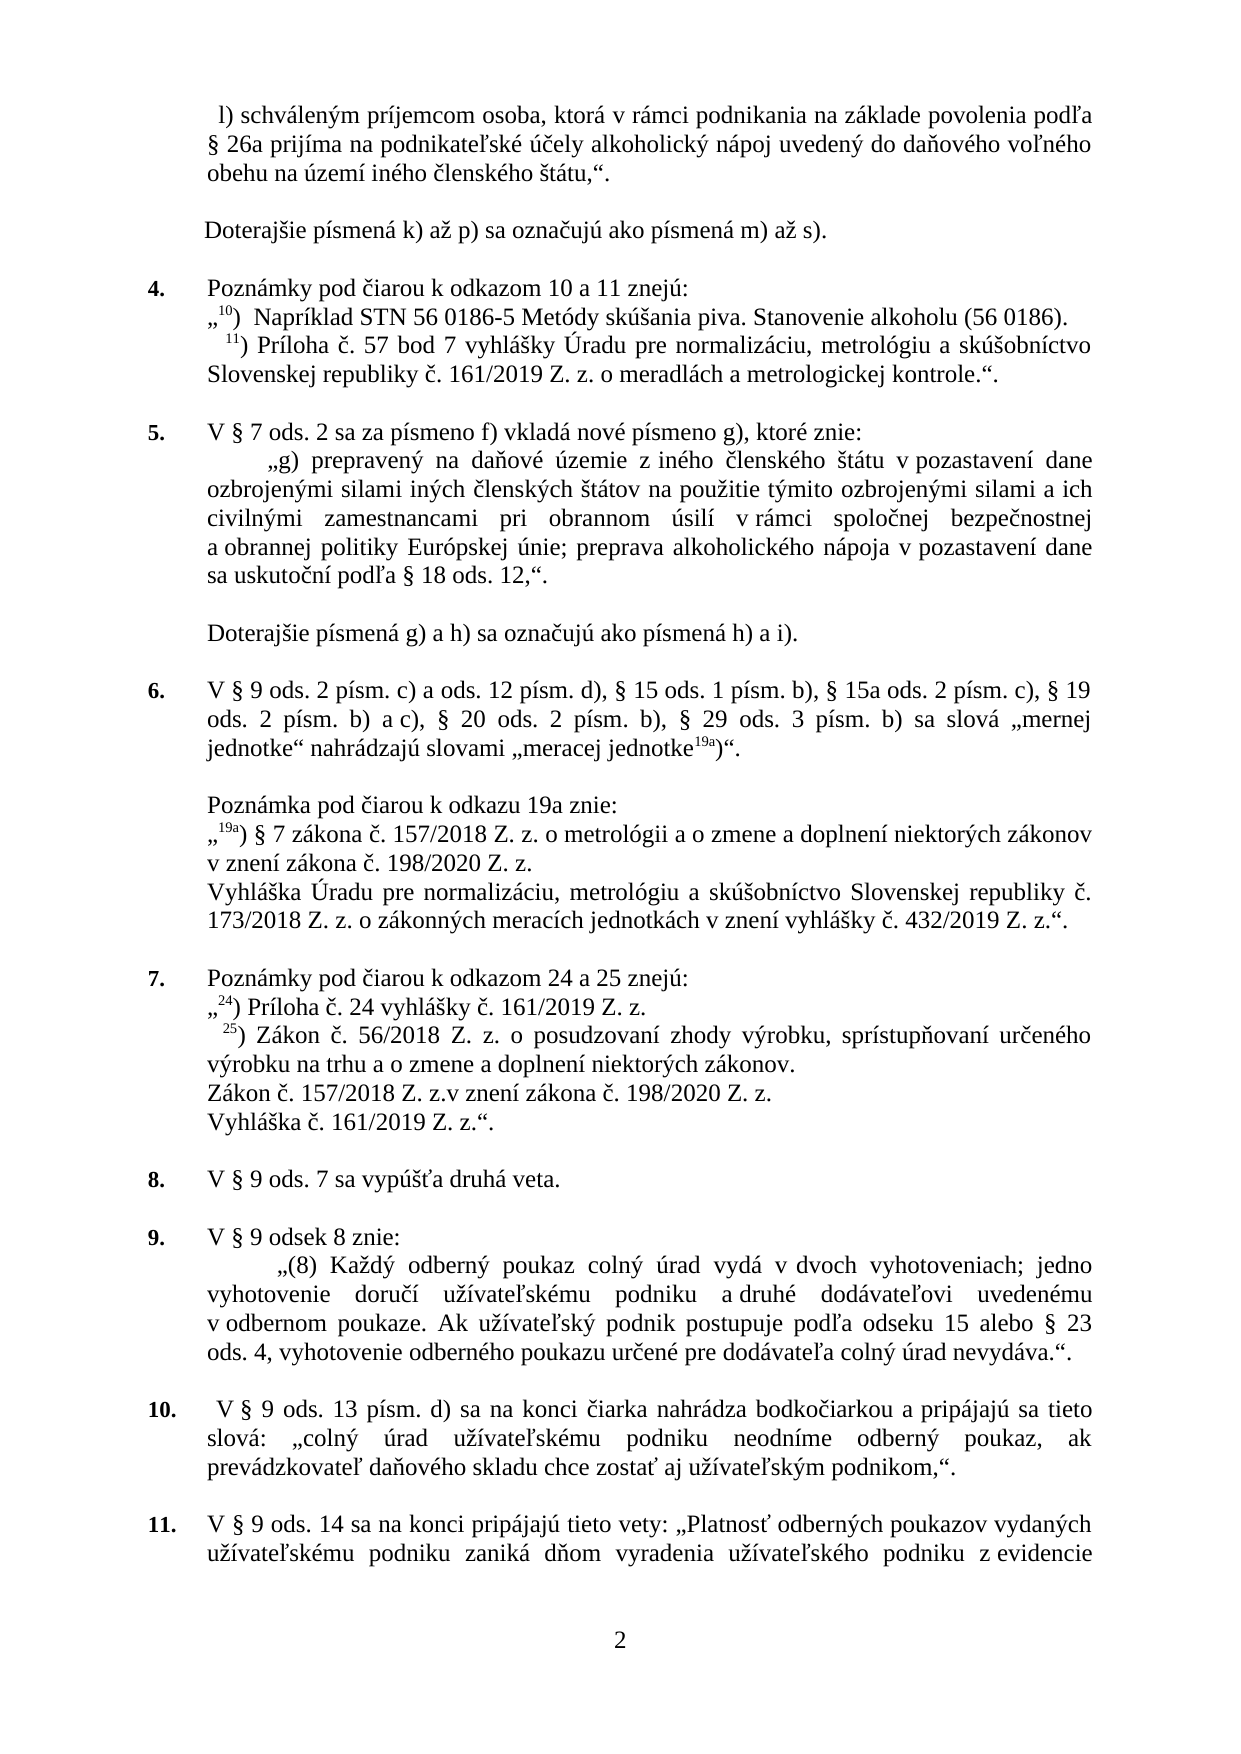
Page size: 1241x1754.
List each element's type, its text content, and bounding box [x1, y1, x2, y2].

text Doterajšie písmená k) až p) sa označujú ako písmená m) až s). [148, 215, 1092, 244]
text „10) Napríklad STN 56 0186-5 Metódy skúšania piva. Stanovenie alkoholu (56 0186). [207, 302, 1092, 330]
list Poznámky pod čiarou k odkazom 10 a 11 znejú: [148, 273, 1092, 302]
text Zákon č. 157/2018 Z. z.v znení zákona č. 198/2020 Z. z. [207, 1078, 1092, 1107]
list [148, 1509, 1092, 1567]
text Doterajšie písmená g) a h) sa označujú ako písmená h) a i). [207, 618, 1092, 647]
list „(8) Každý odberný poukaz colný úrad vydá v dvoch vyhotoveniach; jedno vyhotovenie doručí užívateľskému podniku a druhé dodávateľovi uvedenému v odbernom poukaze. Ak užívateľský podnik postupuje podľa odseku 15 alebo § 23 ods. 4, vyhotovenie odberného poukazu určené pre dodávateľa colný úrad nevydáva.“. [148, 1250, 1092, 1365]
text Poznámka pod čiarou k odkazu 19a znie: [207, 790, 1092, 819]
list V § 7 ods. 2 sa za písmeno f) vkladá nové písmeno g), ktoré znie: [148, 417, 1092, 445]
list V § 9 ods. 7 sa vypúšťa druhá veta. [148, 1164, 1092, 1193]
text 11) Príloha č. 57 bod 7 vyhlášky Úradu pre normalizáciu, metrológiu a skúšobníctvo Slovenskej republiky č. 161/2019 Z. z. o meradlách a metrologickej kontrole.“. [207, 330, 1092, 388]
text „24) Príloha č. 24 vyhlášky č. 161/2019 Z. z. [207, 992, 1092, 1020]
list V § 9 ods. 13 písm. d) sa na konci čiarka nahrádza bodkočiarkou a pripájajú sa tieto slová: „colný úrad užívateľskému podniku neodníme odberný poukaz, ak prevádzkovateľ daňového skladu chce zostať aj užívateľským podnikom,“. [148, 1394, 1092, 1480]
list V § 9 odsek 8 znie: [148, 1222, 1092, 1250]
list Poznámky pod čiarou k odkazom 24 a 25 znejú: [148, 963, 1092, 992]
text „19a) § 7 zákona č. 157/2018 Z. z. o metrológii a o zmene a doplnení niektorých zákonov v znení zákona č. 198/2020 Z. z. [207, 819, 1092, 877]
text „g) prepravený na daňové územie z iného členského štátu v pozastavení dane ozbrojenými silami iných členských štátov na použitie týmito ozbrojenými silami a ich civilnými zamestnancami pri obrannom úsilí v rámci spoločnej bezpečnostnej a obrannej politiky Európskej únie; preprava alkoholického nápoja v pozastavení dane sa uskutoční podľa § 18 ods. 12,“. [148, 445, 1092, 589]
text Vyhláška č. 161/2019 Z. z.“. [207, 1107, 1092, 1135]
text l) schváleným príjemcom osoba, ktorá v rámci podnikania na základe povolenia podľa § 26a prijíma na podnikateľské účely alkoholický nápoj uvedený do daňového voľného obehu na území iného členského štátu,“. [148, 100, 1092, 187]
list V § 9 ods. 2 písm. c) a ods. 12 písm. d), § 15 ods. 1 písm. b), § 15a ods. 2 písm. c), § 19 ods. 2 písm. b) a c), § 20 ods. 2 písm. b), § 29 ods. 3 písm. b) sa slová „mernej jednotke“ nahrádzajú slovami „meracej jednotke19a)“. [148, 675, 1092, 762]
text Vyhláška Úradu pre normalizáciu, metrológiu a skúšobníctvo Slovenskej republiky č. 173/2018 Z. z. o zákonných meracích jednotkách v znení vyhlášky č. 432/2019 Z. z.“. [207, 877, 1092, 934]
text 25) Zákon č. 56/2018 Z. z. o posudzovaní zhody výrobku, sprístupňovaní určeného výrobku na trhu a o zmene a doplnení niektorých zákonov. [207, 1020, 1092, 1078]
